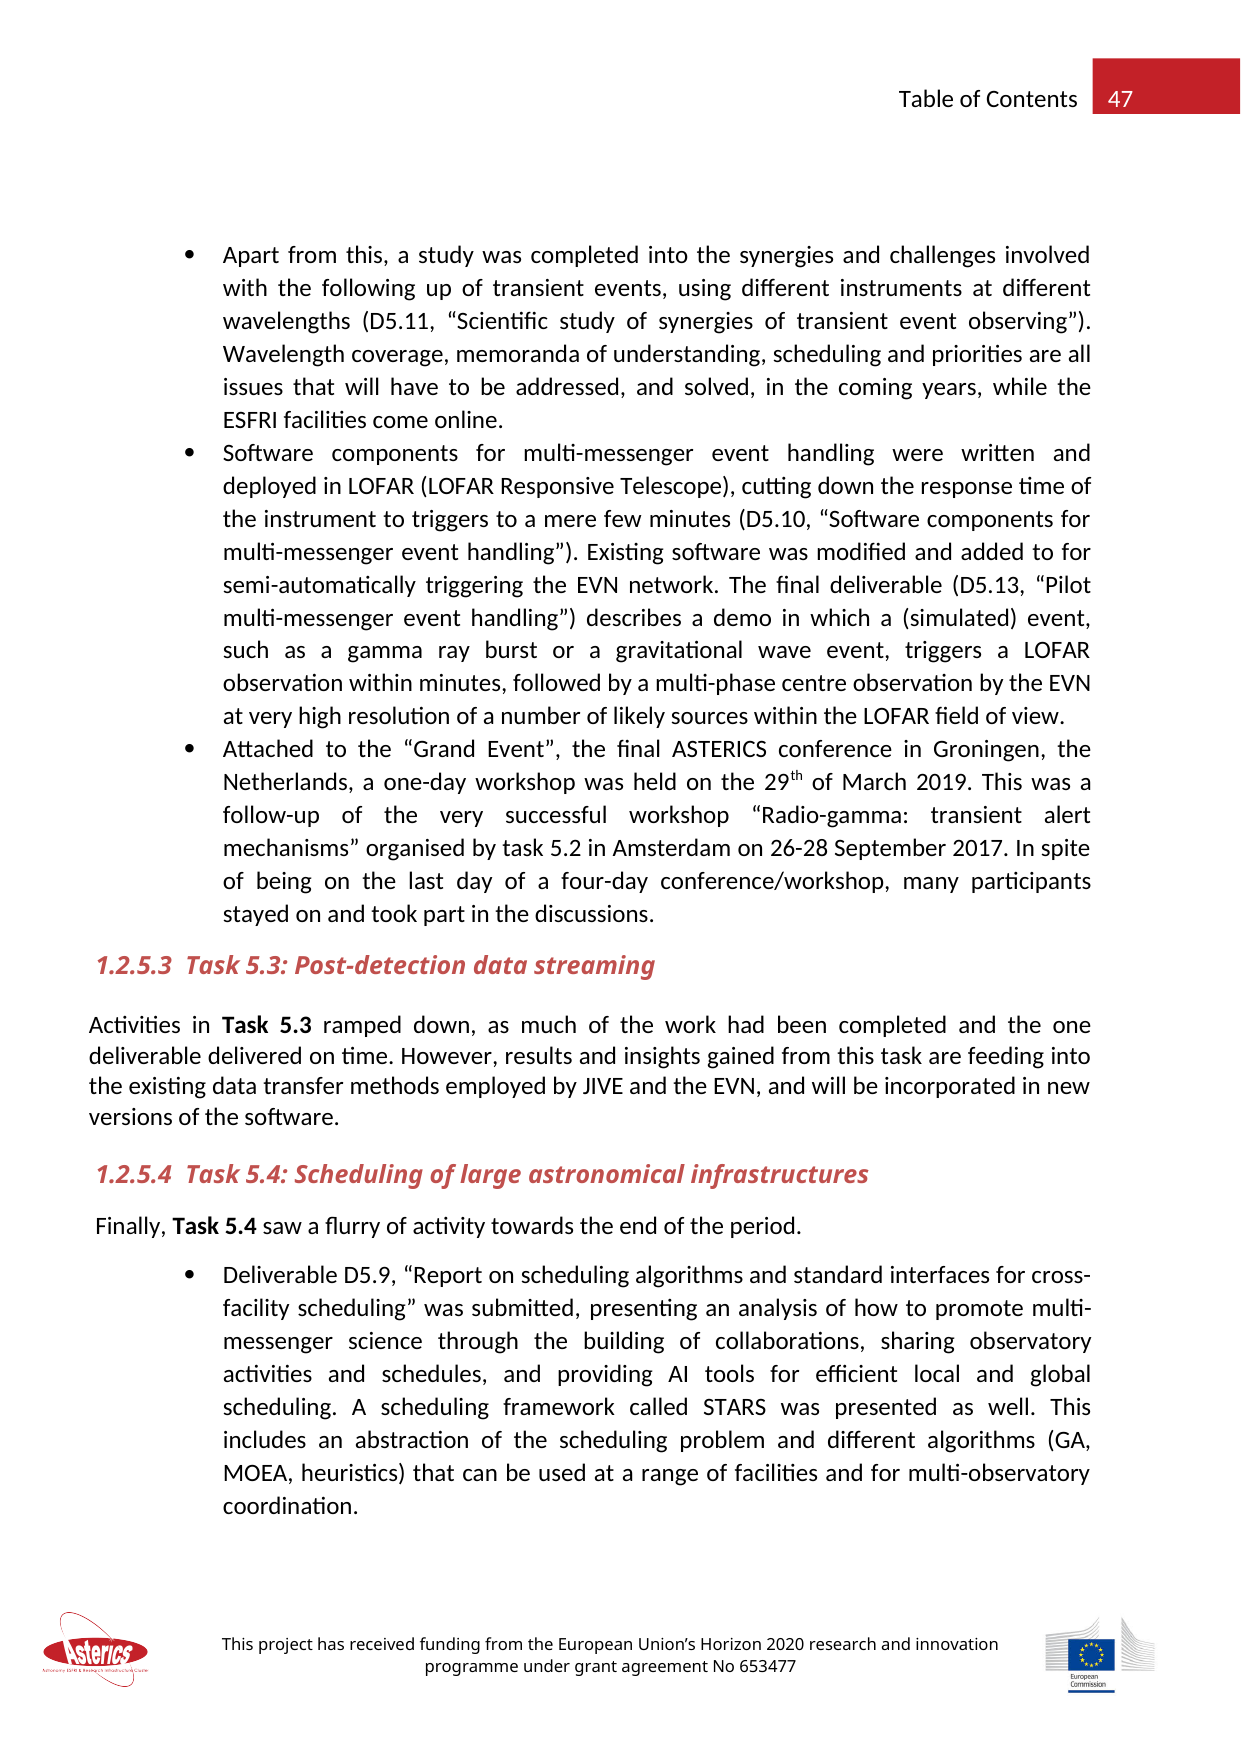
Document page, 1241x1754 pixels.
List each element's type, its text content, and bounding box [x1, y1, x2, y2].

subtitle Task 5.4: Scheduling of large astronomical infrastructures [95, 1156, 1092, 1191]
list Software components for multi-messenger event handling were written and deployed in LOFAR (LOFAR Responsive Telescope), cutting down the response time of the instrument to triggers to a mere few minutes (D5.10, “Software components for multi-messenger event handling”). Existing software was modified and added to for semi-automatically triggering the EVN network. The final deliverable (D5.13, “Pilot multi-messenger event handling”) describes a demo in which a (simulated) event, such as a gamma ray burst or a gravitational wave event, triggers a LOFAR observation within minutes, followed by a multi-phase centre observation by the EVN at very high resolution of a number of likely sources within the LOFAR field of view. [185, 437, 1092, 731]
list Apart from this, a study was completed into the synergies and challenges involved with the following up of transient events, using different instruments at different wavelengths (D5.11, “Scientific study of synergies of transient event observing”). Wavelength coverage, memoranda of understanding, scheduling and priorities are all issues that will have to be addressed, and solved, in the coming years, while the ESFRI facilities come online. [185, 240, 1092, 435]
picture [1017, 1613, 1181, 1696]
subtitle Task 5.3: Post-detection data streaming [95, 948, 1092, 982]
text Activities in Task 5.3 ramped down, as much of the work had been completed and the one deliverable delivered on time. However, results and insights gained from this task are feeding into the existing data transfer methods employed by JIVE and the EVN, and will be incorporated in new versions of the software. [89, 1009, 1092, 1131]
list Attached to the “Grand Event”, the final ASTERICS conference in Groningen, the Netherlands, a one-day workshop was held on the 29th of March 2019. This was a follow-up of the very successful workshop “Radio-gamma: transient alert mechanisms” organised by task 5.2 in Amsterdam on 26-28 September 2017. In spite of being on the last day of a four-day conference/workshop, many participants stayed on and took part in the discussions. [185, 733, 1092, 928]
text Finally, Task 5.4 saw a flurry of activity towards the end of the period. [95, 1210, 1092, 1240]
picture [42, 1612, 149, 1687]
list Deliverable D5.9, “Report on scheduling algorithms and standard interfaces for cross-facility scheduling” was submitted, presenting an analysis of how to promote multi-messenger science through the building of collaborations, sharing observatory activities and schedules, and providing AI tools for efficient local and global scheduling. A scheduling framework called STARS was presented as well. This includes an abstraction of the scheduling problem and different algorithms (GA, MOEA, heuristics) that can be used at a range of facilities and for multi-observatory coordination. [185, 1259, 1092, 1520]
